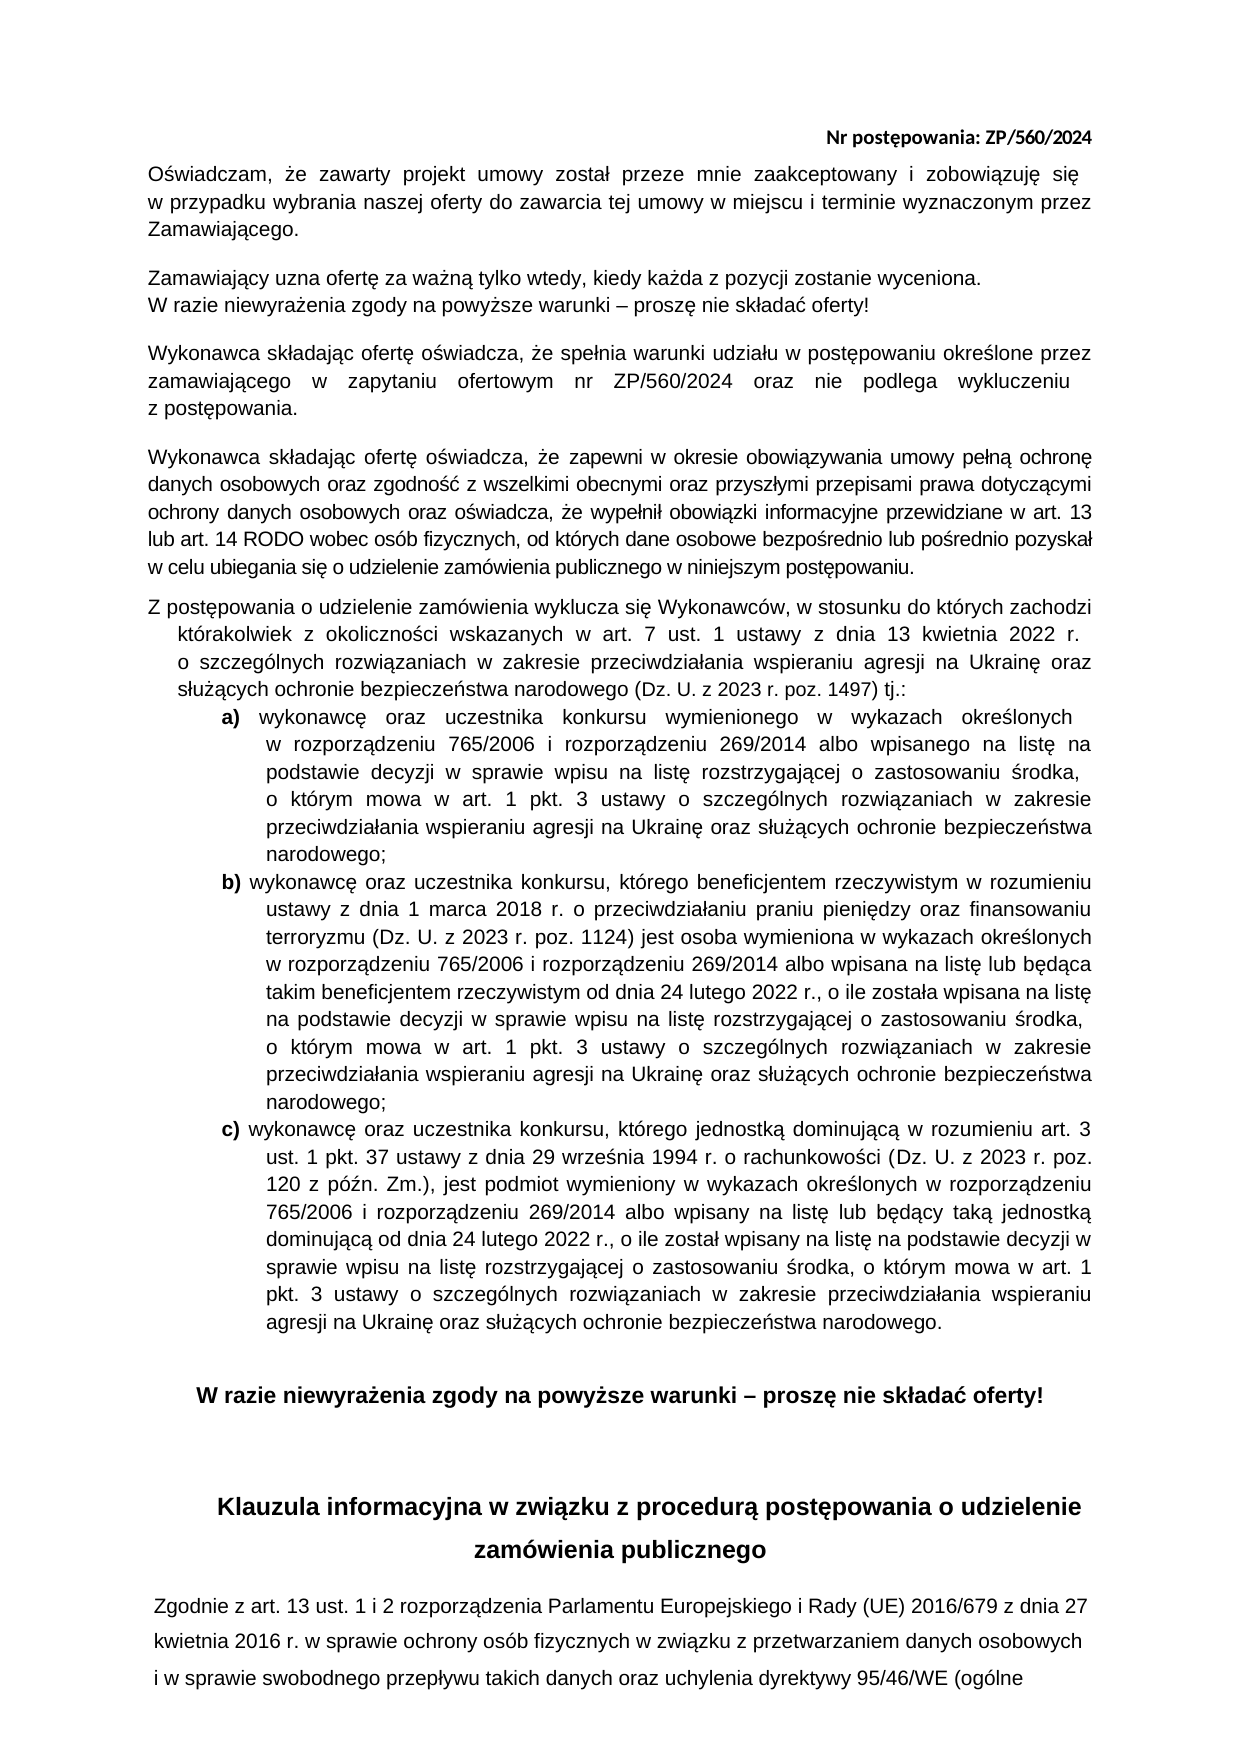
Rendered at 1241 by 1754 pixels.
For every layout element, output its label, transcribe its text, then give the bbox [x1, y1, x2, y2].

text b) wykonawcę oraz uczestnika konkursu, którego beneficjentem rzeczywistym w rozumieniu ustawy z dnia 1 marca 2018 r. o przeciwdziałaniu praniu pieniędzy oraz finansowaniu terroryzmu (Dz. U. z 2023 r. poz. 1124) jest osoba wymieniona w wykazach określonych w rozporządzeniu 765/2006 i rozporządzeniu 269/2014 albo wpisana na listę lub będąca takim beneficjentem rzeczywistym od dnia 24 lutego 2022 r., o ile została wpisana na listę na podstawie decyzji w sprawie wpisu na listę rozstrzygającej o zastosowaniu środka, o którym mowa w art. 1 pkt. 3 ustawy o szczególnych rozwiązaniach w zakresie przeciwdziałania wspieraniu agresji na Ukrainę oraz służących ochronie bezpieczeństwa narodowego; [221, 869, 1093, 1113]
text Z postępowania o udzielenie zamówienia wyklucza się Wykonawców, w stosunku do których zachodzi którakolwiek z okoliczności wskazanych w art. 7 ust. 1 ustawy z dnia 13 kwietnia 2022 r. o szczególnych rozwiązaniach w zakresie przeciwdziałania wspieraniu agresji na Ukrainę oraz służących ochronie bezpieczeństwa narodowego (Dz. U. z 2023 r. poz. 1497) tj.: [148, 594, 1093, 701]
text c) wykonawcę oraz uczestnika konkursu, którego jednostką dominującą w rozumieniu art. 3 ust. 1 pkt. 37 ustawy z dnia 29 września 1994 r. o rachunkowości (Dz. U. z 2023 r. poz. 120 z późn. Zm.), jest podmiot wymieniony w wykazach określonych w rozporządzeniu 765/2006 i rozporządzeniu 269/2014 albo wpisany na listę lub będący taką jednostką dominującą od dnia 24 lutego 2022 r., o ile został wpisany na listę na podstawie decyzji w sprawie wpisu na listę rozstrzygającej o zastosowaniu środka, o którym mowa w art. 1 pkt. 3 ustawy o szczególnych rozwiązaniach w zakresie przeciwdziałania wspieraniu agresji na Ukrainę oraz służących ochronie bezpieczeństwa narodowego. [221, 1117, 1093, 1333]
text Wykonawca składając ofertę oświadcza, że spełnia warunki udziału w postępowaniu określone przez zamawiającego w zapytaniu ofertowym nr ZP/560/2024 oraz nie podlega wykluczeniu z postępowania. [148, 341, 1093, 420]
text a) wykonawcę oraz uczestnika konkursu wymienionego w wykazach określonych w rozporządzeniu 765/2006 i rozporządzeniu 269/2014 albo wpisanego na listę na podstawie decyzji w sprawie wpisu na listę rozstrzygającej o zastosowaniu środka, o którym mowa w art. 1 pkt. 3 ustawy o szczególnych rozwiązaniach w zakresie przeciwdziałania wspieraniu agresji na Ukrainę oraz służących ochronie bezpieczeństwa narodowego; [221, 704, 1093, 866]
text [153, 1593, 1093, 1689]
text W razie niewyrażenia zgody na powyższe warunki – proszę nie składać oferty! [148, 1382, 1093, 1408]
text Klauzula informacyjna w związku z procedurą postępowania o udzielenie zamówienia publicznego [148, 1492, 1093, 1563]
text Zamawiający uzna ofertę za ważną tylko wtedy, kiedy każda z pozycji zostanie wyceniona. W razie niewyrażenia zgody na powyższe warunki – proszę nie składać oferty! [148, 265, 1093, 317]
text Oświadczam, że zawarty projekt umowy został przeze mnie zaakceptowany i zobowiązuję się w przypadku wybrania naszej oferty do zawarcia tej umowy w miejscu i terminie wyznaczonym przez Zamawiającego. [148, 162, 1093, 241]
text Wykonawca składając ofertę oświadcza, że zapewni w okresie obowiązywania umowy pełną ochronę danych osobowych oraz zgodność z wszelkimi obecnymi oraz przyszłymi przepisami prawa dotyczącymi ochrony danych osobowych oraz oświadcza, że wypełnił obowiązki informacyjne przewidziane w art. 13 lub art. 14 RODO wobec osób fizycznych, od których dane osobowe bezpośrednio lub pośrednio pozyskał w celu ubiegania się o udzielenie zamówienia publicznego w niniejszym postępowaniu. [148, 444, 1093, 578]
